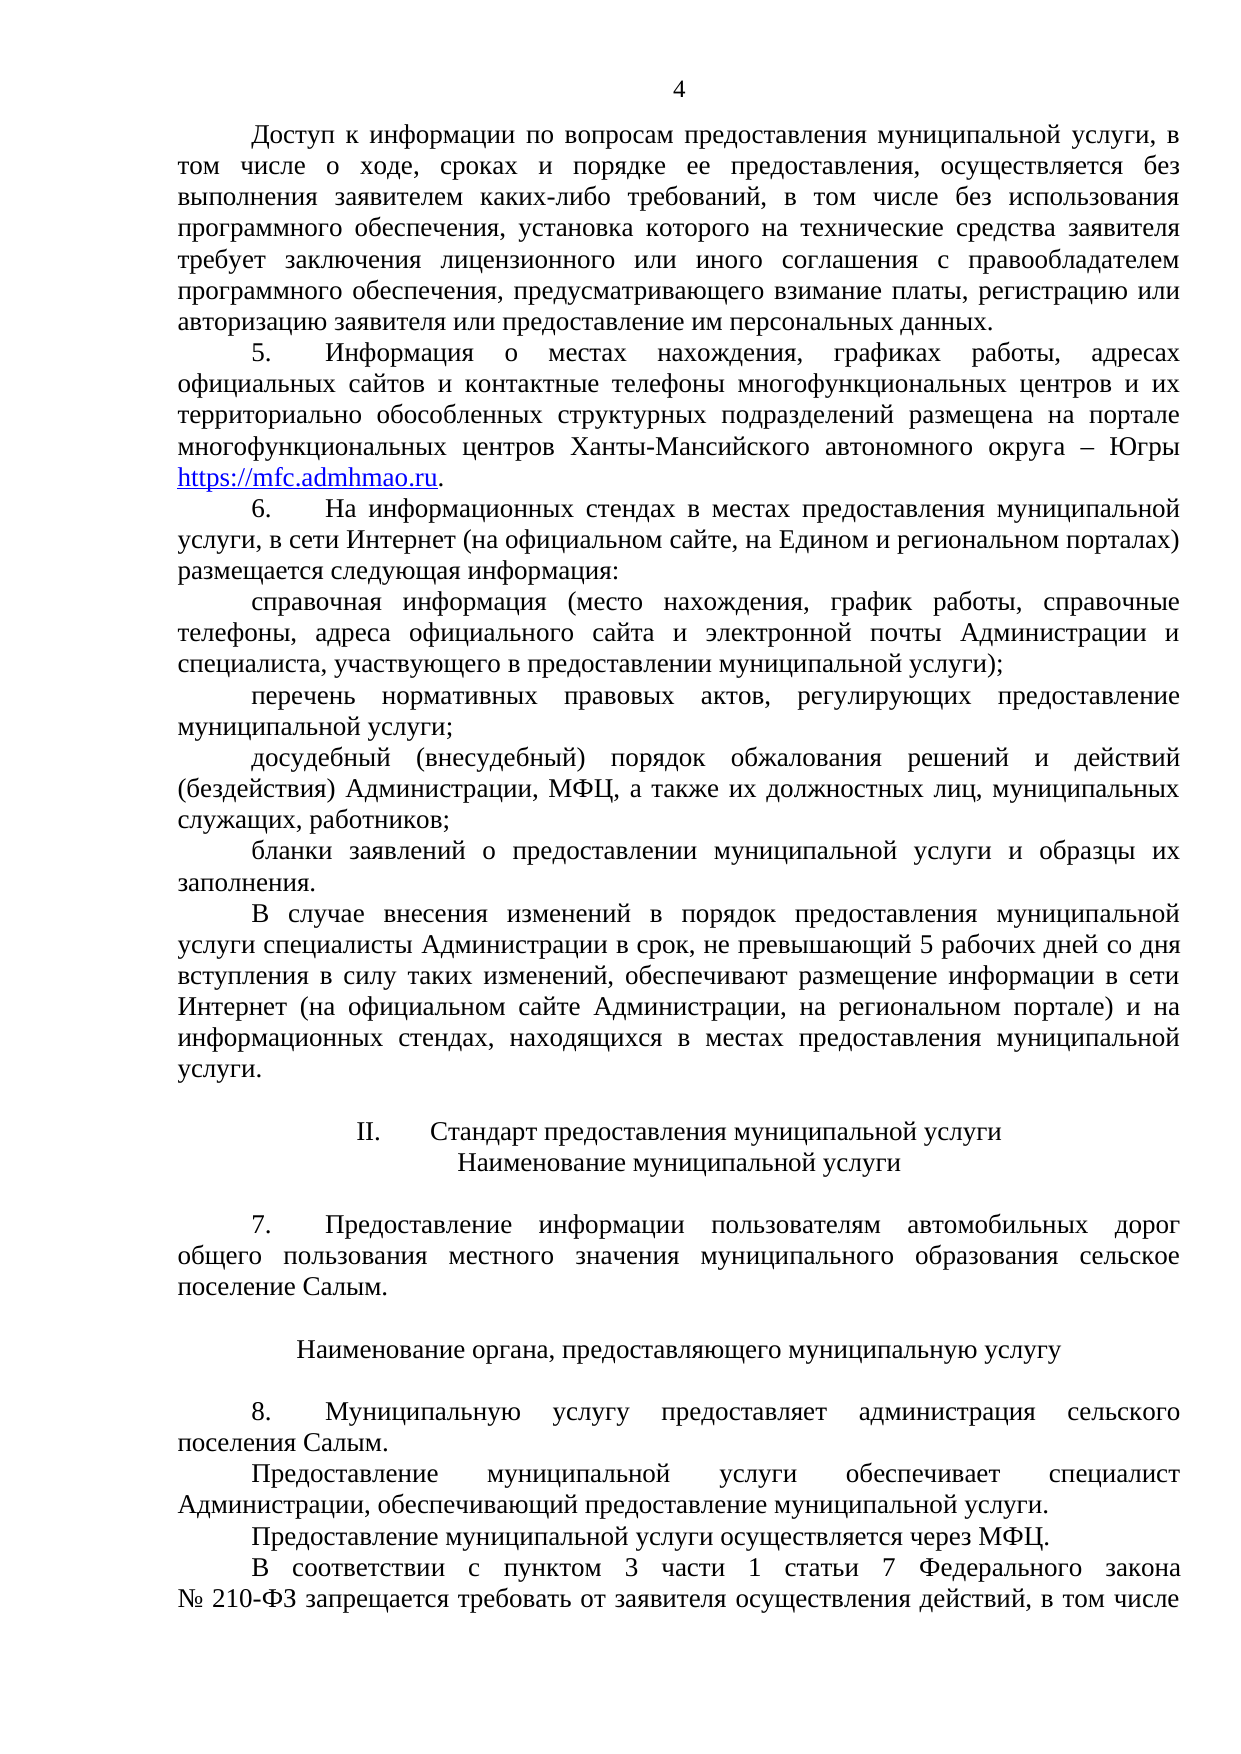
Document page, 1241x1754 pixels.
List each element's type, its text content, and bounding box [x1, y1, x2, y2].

list На информационных стендах в местах предоставления муниципальной услуги, в сети Интернет (на официальном сайте, на Едином и региональном порталах) размещается следующая информация: [177, 492, 1181, 585]
text Доступ к информации по вопросам предоставления муниципальной услуги, в том числе о ходе, сроках и порядке ее предоставления, осуществляется без выполнения заявителем каких-либо требований, в том числе без использования программного обеспечения, установка которого на технические средства заявителя требует заключения лицензионного или иного соглашения с правообладателем программного обеспечения, предусматривающего взимание платы, регистрацию или авторизацию заявителя или предоставление им персональных данных. [177, 118, 1181, 336]
text справочная информация (место нахождения, график работы, справочные телефоны, адреса официального сайта и электронной почты Администрации и специалиста, участвующего в предоставлении муниципальной услуги); [177, 585, 1181, 679]
text досудебный (внесудебный) порядок обжалования решений и действий (бездействия) Администрации, МФЦ, а также их должностных лиц, муниципальных служащих, работников; [177, 741, 1181, 834]
list Предоставление информации пользователям автомобильных дорог общего пользования местного значения муниципального образования сельское поселение Салым. [177, 1208, 1181, 1302]
text В случае внесения изменений в порядок предоставления муниципальной услуги специалисты Администрации в срок, не превышающий 5 рабочих дней со дня вступления в силу таких изменений, обеспечивают размещение информации в сети Интернет (на официальном сайте Администрации, на региональном портале) и на информационных стендах, находящихся в местах предоставления муниципальной услуги. [177, 897, 1181, 1084]
list Информация о местах нахождения, графиках работы, адресах официальных сайтов и контактные телефоны многофункциональных центров и их территориально обособленных структурных подразделений размещена на портале многофункциональных центров Ханты-Мансийского автономного округа – Югры https://mfc.admhmao.ru. [177, 336, 1181, 492]
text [177, 1551, 1181, 1613]
title Наименование муниципальной услуги [177, 1146, 1181, 1177]
text Предоставление муниципальной услуги обеспечивает специалист Администрации, обеспечивающий предоставление муниципальной услуги. [177, 1457, 1181, 1520]
list Муниципальную услугу предоставляет администрация сельского поселения Салым. [177, 1395, 1181, 1457]
title Наименование органа, предоставляющего муниципальную услугу [177, 1333, 1181, 1364]
title Стандарт предоставления муниципальной услуги [177, 1115, 1181, 1146]
text Предоставление муниципальной услуги осуществляется через МФЦ. [177, 1520, 1181, 1551]
text бланки заявлений о предоставлении муниципальной услуги и образцы их заполнения. [177, 834, 1181, 897]
text перечень нормативных правовых актов, регулирующих предоставление муниципальной услуги; [177, 679, 1181, 741]
